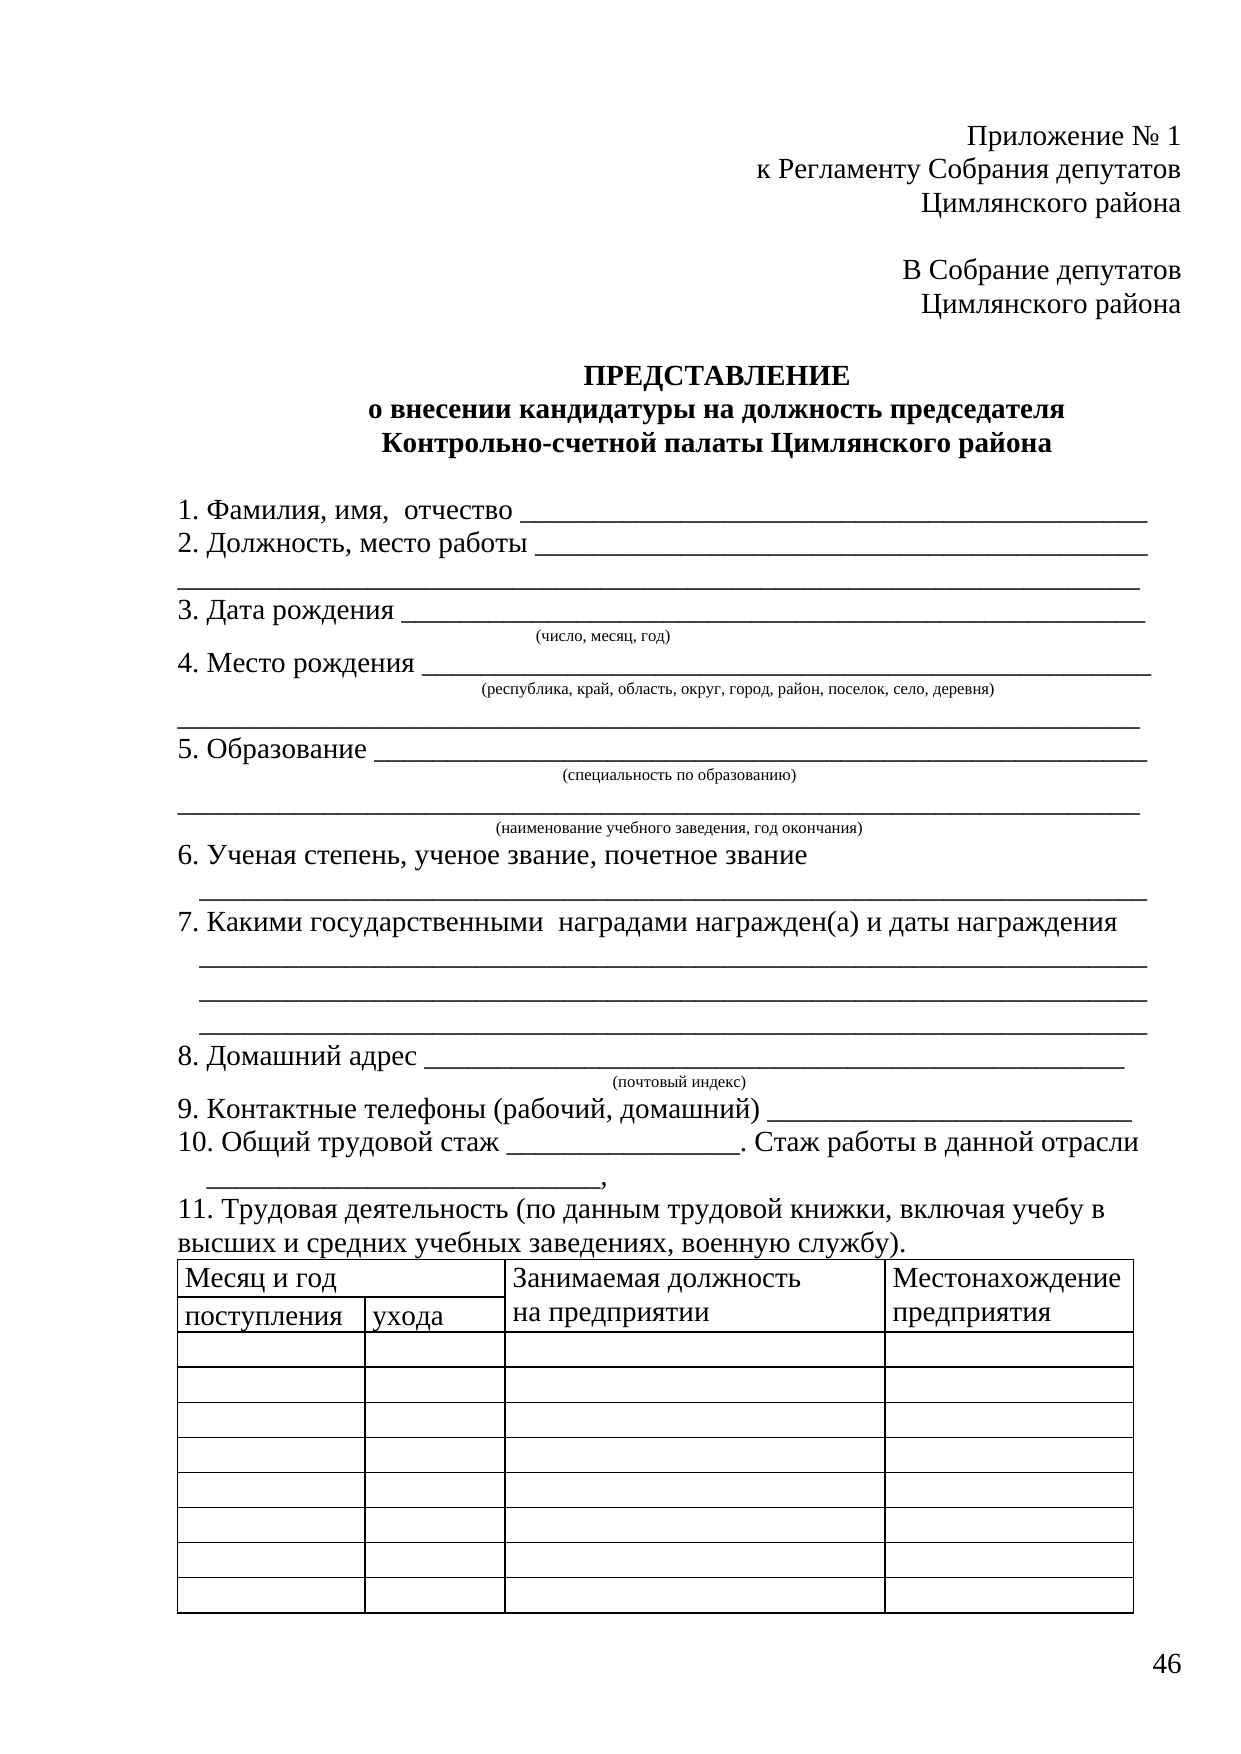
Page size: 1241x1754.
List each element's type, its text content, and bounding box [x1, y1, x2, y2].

table_cell [178, 1438, 364, 1472]
table_cell [506, 1333, 884, 1366]
text 1. Фамилия, имя, отчество ___________________________________________ [177, 492, 1181, 525]
text _________________________________________________________________ [177, 971, 1181, 1004]
text 6. Ученая степень, ученое звание, почетное звание [177, 837, 1181, 870]
table_cell [178, 1508, 364, 1542]
table_cell [178, 1403, 364, 1436]
table_cell [886, 1473, 1133, 1507]
text _________________________________________________________________ [177, 1004, 1181, 1038]
table_cell [886, 1508, 1133, 1542]
table_cell [886, 1438, 1133, 1472]
table_cell [506, 1578, 884, 1612]
text __________________________________________________________________ [177, 698, 1181, 731]
table_cell [506, 1403, 884, 1436]
text ___________________________, [177, 1158, 1181, 1191]
table_cell [506, 1508, 884, 1542]
text ПРЕДСТАВЛЕНИЕ [177, 358, 1181, 391]
table_cell [366, 1578, 504, 1612]
text Цимлянского района [177, 286, 1181, 319]
table_cell [178, 1368, 364, 1401]
table_cell [506, 1438, 884, 1472]
text Приложение № 1 [177, 118, 1181, 152]
text Контрольно-счетной палаты Цимлянского района [177, 425, 1181, 492]
table_cell [886, 1543, 1133, 1577]
table_cell [366, 1473, 504, 1507]
text 2. Должность, место работы __________________________________________ [177, 525, 1181, 559]
text __________________________________________________________________ [177, 559, 1181, 592]
text 10. Общий трудовой стаж ________________. Стаж работы в данной отрасли [177, 1124, 1181, 1158]
table_cell [506, 1473, 884, 1507]
table_cell [366, 1368, 504, 1401]
table_header Занимаемая должность на предприятии [506, 1260, 884, 1331]
text 4. Место рождения __________________________________________________ [177, 645, 1181, 679]
table_cell [886, 1368, 1133, 1401]
text (почтовый индекс) [177, 1072, 1181, 1091]
text 8. Домашний адрес ________________________________________________ [177, 1038, 1181, 1072]
table_cell ухода [366, 1298, 504, 1331]
table_cell [506, 1368, 884, 1401]
text (специальность по образованию) [177, 765, 1181, 784]
text 5. Образование _____________________________________________________ [177, 731, 1181, 765]
table_cell [178, 1578, 364, 1612]
table_cell [366, 1403, 504, 1436]
text (наименование учебного заведения, год окончания) [177, 818, 1181, 837]
text к Регламенту Собрания депутатов [177, 152, 1181, 185]
text __________________________________________________________________ [177, 784, 1181, 818]
text Цимлянского района [177, 185, 1181, 219]
table_cell [178, 1333, 364, 1366]
table_header Месяц и год [178, 1260, 504, 1296]
table_cell [178, 1543, 364, 1577]
text 11. Трудовая деятельность (по данным трудовой книжки, включая учебу в высших и средних учебных заведениях, военную службу). [177, 1191, 1181, 1258]
table_cell [366, 1438, 504, 1472]
table_cell [366, 1543, 504, 1577]
table_cell [886, 1578, 1133, 1612]
text 9. Контактные телефоны (рабочий, домашний) _________________________ [177, 1091, 1181, 1124]
text о внесении кандидатуры на должность председателя [177, 391, 1181, 425]
table_header Местонахождение предприятия [886, 1260, 1133, 1331]
table_cell [886, 1403, 1133, 1436]
text _________________________________________________________________ [177, 937, 1181, 971]
text (республика, край, область, округ, город, район, поселок, село, деревня) [177, 679, 1181, 698]
table_cell [506, 1543, 884, 1577]
table_cell [178, 1473, 364, 1507]
text 7. Какими государственными наградами награжден(а) и даты награждения [177, 904, 1181, 937]
text В Собрание депутатов [177, 252, 1181, 286]
table_cell [366, 1333, 504, 1366]
table_cell [366, 1508, 504, 1542]
table_cell [886, 1333, 1133, 1366]
text (число, месяц, год) [177, 626, 1181, 645]
table_cell поступления [178, 1298, 364, 1331]
text 3. Дата рождения ___________________________________________________ [177, 592, 1181, 626]
text _________________________________________________________________ [177, 870, 1181, 904]
